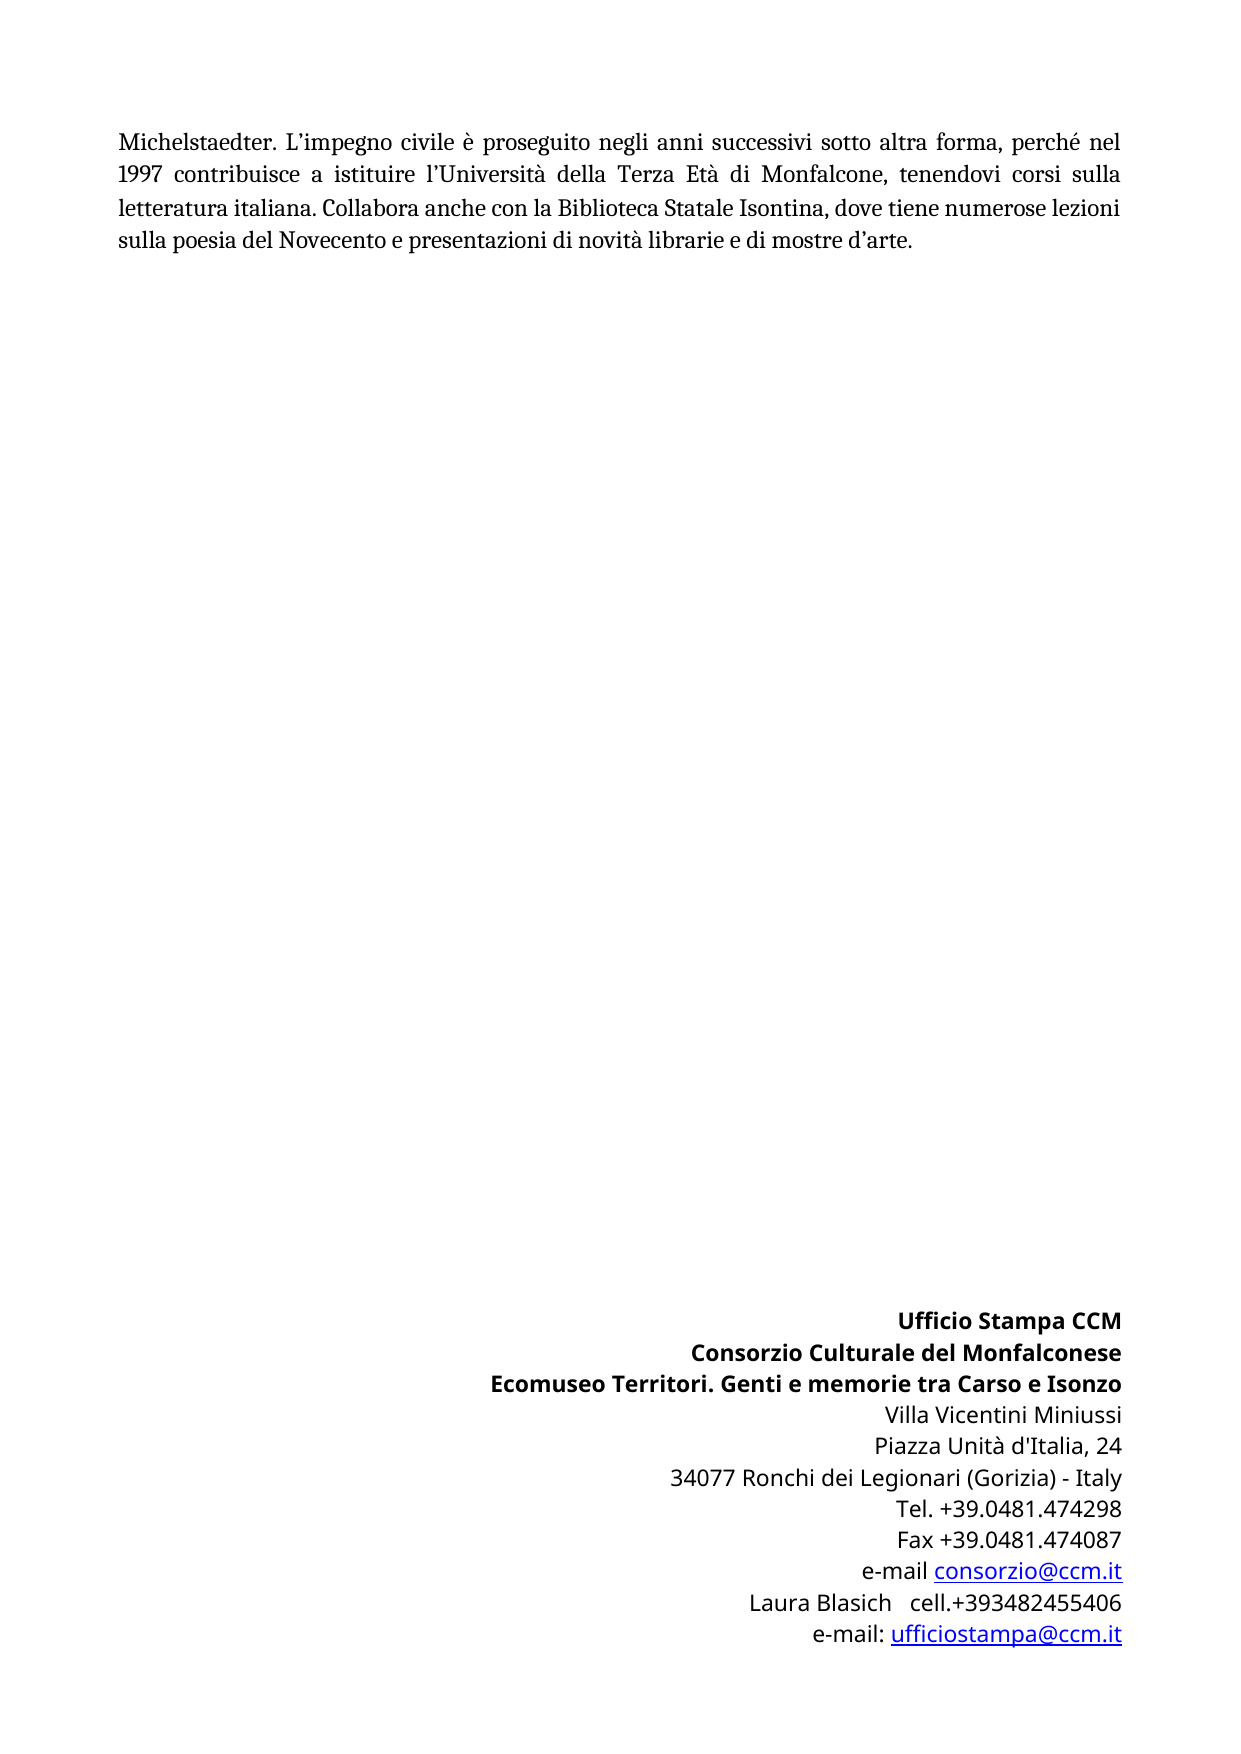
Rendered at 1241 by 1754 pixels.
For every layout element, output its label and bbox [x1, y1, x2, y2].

text [118, 127, 1122, 255]
